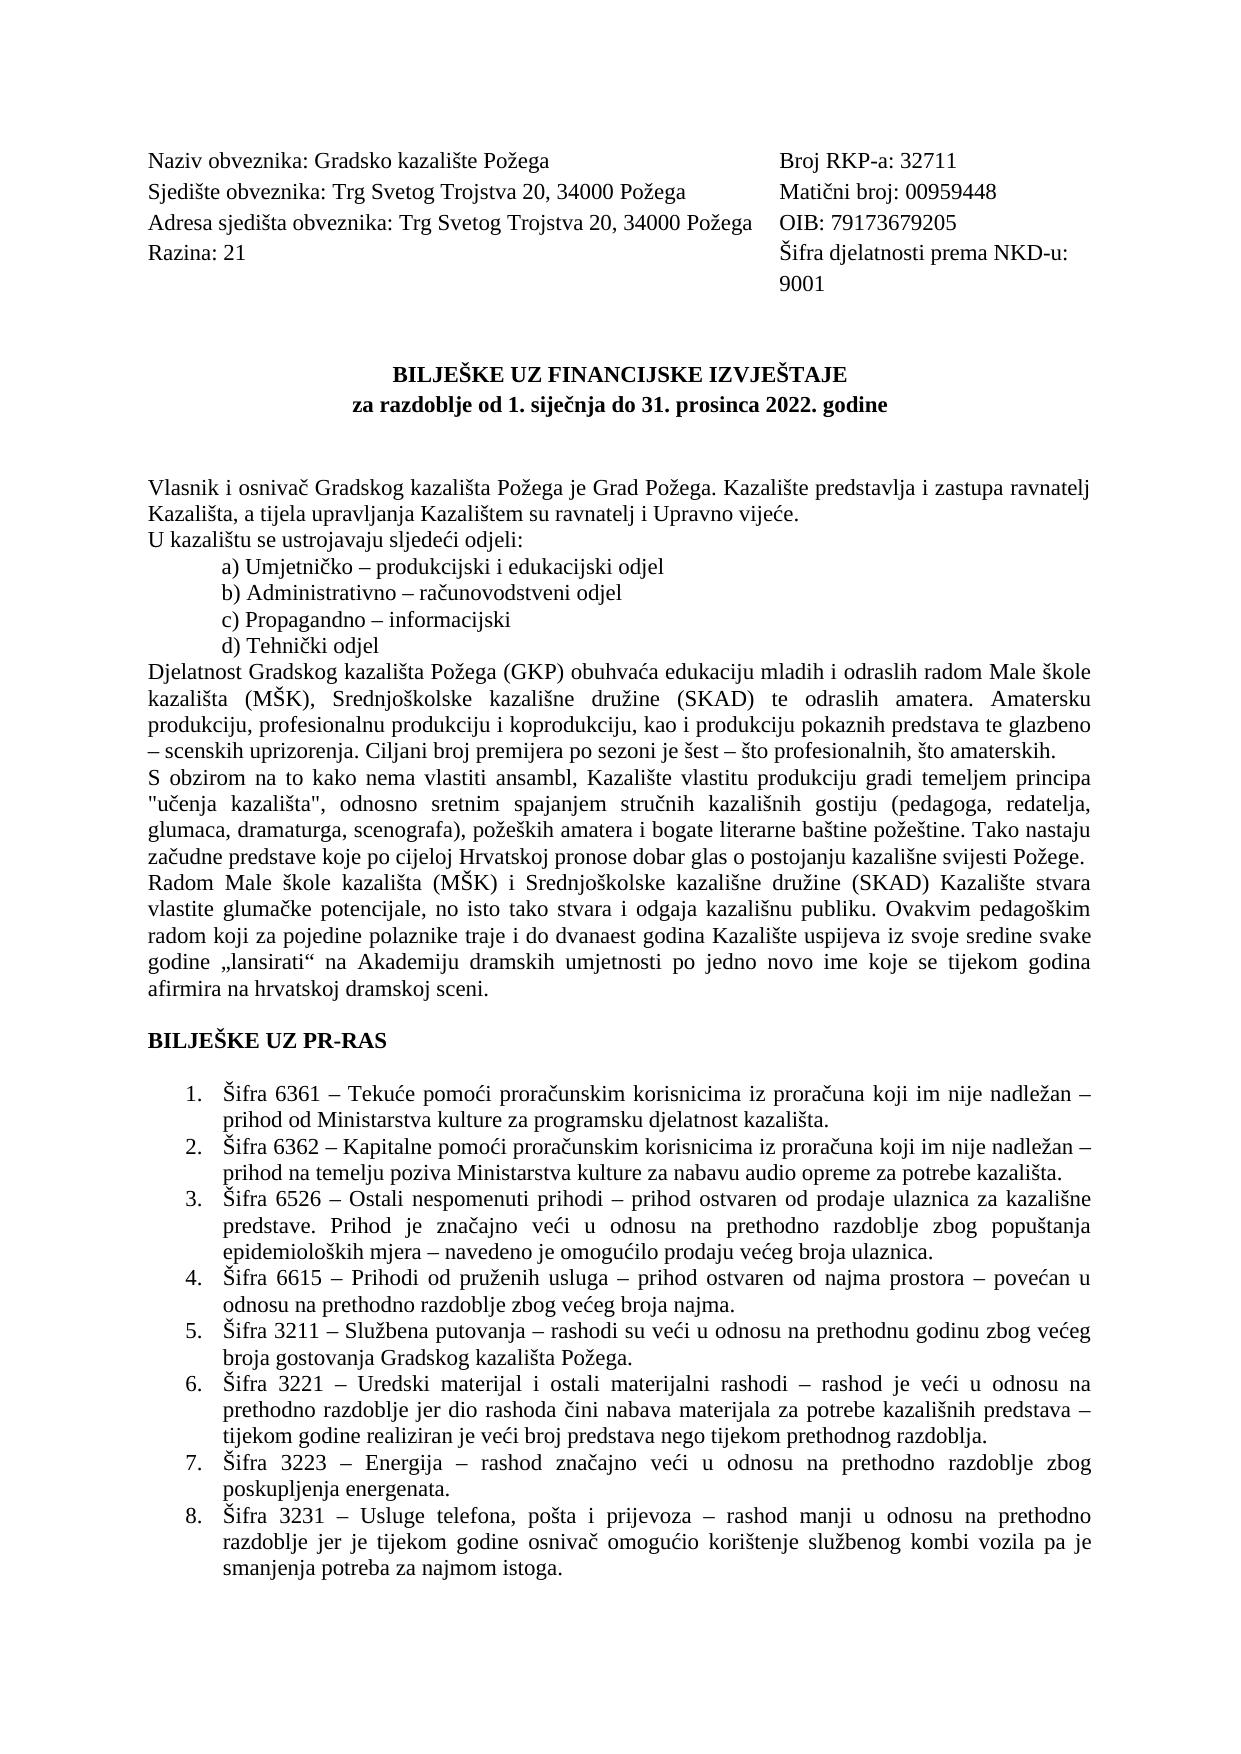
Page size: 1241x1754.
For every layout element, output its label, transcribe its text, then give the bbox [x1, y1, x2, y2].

table_cell OIB: 79173679205 [768, 209, 1104, 239]
table_cell Adresa sjedišta obveznika: Trg Svetog Trojstva 20, 34000 Požega [136, 209, 768, 239]
list Šifra 6615 – Prihodi od pruženih usluga – prihod ostvaren od najma prostora – povećan u odnosu na prethodno razdoblje zbog većeg broja najma. [185, 1264, 1093, 1317]
text a) Umjetničko – produkcijski i edukacijski odjel [148, 553, 1093, 579]
text za razdoblje od 1. siječnja do 31. prosinca 2022. godine [148, 391, 1093, 417]
table_cell Razina: 21 [136, 240, 768, 300]
text BILJEŠKE UZ FINANCIJSKE IZVJEŠTAJE [148, 361, 1093, 387]
text b) Administrativno – računovodstveni odjel [148, 579, 1093, 606]
table_cell Šifra djelatnosti prema NKD-u: 9001 [768, 240, 1104, 300]
table_cell Sjedište obveznika: Trg Svetog Trojstva 20, 34000 Požega [136, 178, 768, 209]
text U kazalištu se ustrojavaju sljedeći odjeli: [148, 527, 1093, 553]
list Šifra 3221 – Uredski materijal i ostali materijalni rashodi – rashod je veći u odnosu na prethodno razdoblje jer dio rashoda čini nabava materijala za potrebe kazališnih predstava – tijekom godine realiziran je veći broj predstava nego tijekom prethodnog razdoblja. [185, 1370, 1093, 1449]
text BILJEŠKE UZ PR-RAS [148, 1027, 1093, 1054]
text Radom Male škole kazališta (MŠK) i Srednjoškolske kazališne družine (SKAD) Kazalište stvara vlastite glumačke potencijale, no isto tako stvara i odgaja kazališnu publiku. Ovakvim pedagoškim radom koji za pojedine polaznike traje i do dvanaest godina Kazalište uspijeva iz svoje sredine svake godine „lansirati“ na Akademiju dramskih umjetnosti po jedno novo ime koje se tijekom godina afirmira na hrvatskoj dramskoj sceni. [148, 869, 1093, 1001]
list Šifra 6361 – Tekuće pomoći proračunskim korisnicima iz proračuna koji im nije nadležan – prihod od Ministarstva kulture za programsku djelatnost kazališta. [185, 1080, 1093, 1133]
text c) Propagandno – informacijski [148, 606, 1093, 632]
list Šifra 3211 – Službena putovanja – rashodi su veći u odnosu na prethodnu godinu zbog većeg broja gostovanja Gradskog kazališta Požega. [185, 1317, 1093, 1370]
text Vlasnik i osnivač Gradskog kazališta Požega je Grad Požega. Kazalište predstavlja i zastupa ravnatelj Kazališta, a tijela upravljanja Kazalištem su ravnatelj i Upravno vijeće. [148, 474, 1093, 527]
table_header Naziv obveznika: Gradsko kazalište Požega [136, 148, 768, 178]
table_cell Matični broj: 00959448 [768, 178, 1104, 209]
list Šifra 6526 – Ostali nespomenuti prihodi – prihod ostvaren od prodaje ulaznica za kazališne predstave. Prihod je značajno veći u odnosu na prethodno razdoblje zbog popuštanja epidemioloških mjera – navedeno je omogućilo prodaju većeg broja ulaznica. [185, 1185, 1093, 1264]
list Šifra 3231 – Usluge telefona, pošta i prijevoza – rashod manji u odnosu na prethodno razdoblje jer je tijekom godine osnivač omogućio korištenje službenog kombi vozila pa je smanjenja potreba za najmom istoga. [185, 1502, 1093, 1581]
table_header Broj RKP-a: 32711 [768, 148, 1104, 178]
text S obzirom na to kako nema vlastiti ansambl, Kazalište vlastitu produkciju gradi temeljem principa "učenja kazališta", odnosno sretnim spajanjem stručnih kazališnih gostiju (pedagoga, redatelja, glumaca, dramaturga, scenografa), požeških amatera i bogate literarne baštine požeštine. Tako nastaju začudne predstave koje po cijeloj Hrvatskoj pronose dobar glas o postojanju kazališne svijesti Požege. [148, 764, 1093, 869]
list Šifra 3223 – Energija – rashod značajno veći u odnosu na prethodno razdoblje zbog poskupljenja energenata. [185, 1449, 1093, 1502]
text d) Tehnički odjel [148, 632, 1093, 658]
text Djelatnost Gradskog kazališta Požega (GKP) obuhvaća edukaciju mladih i odraslih radom Male škole kazališta (MŠK), Srednjoškolske kazališne družine (SKAD) te odraslih amatera. Amatersku produkciju, profesionalnu produkciju i koprodukciju, kao i produkciju pokaznih predstava te glazbeno – scenskih uprizorenja. Ciljani broj premijera po sezoni je šest – što profesionalnih, što amaterskih. [148, 658, 1093, 764]
list Šifra 6362 – Kapitalne pomoći proračunskim korisnicima iz proračuna koji im nije nadležan – prihod na temelju poziva Ministarstva kulture za nabavu audio opreme za potrebe kazališta. [185, 1133, 1093, 1185]
